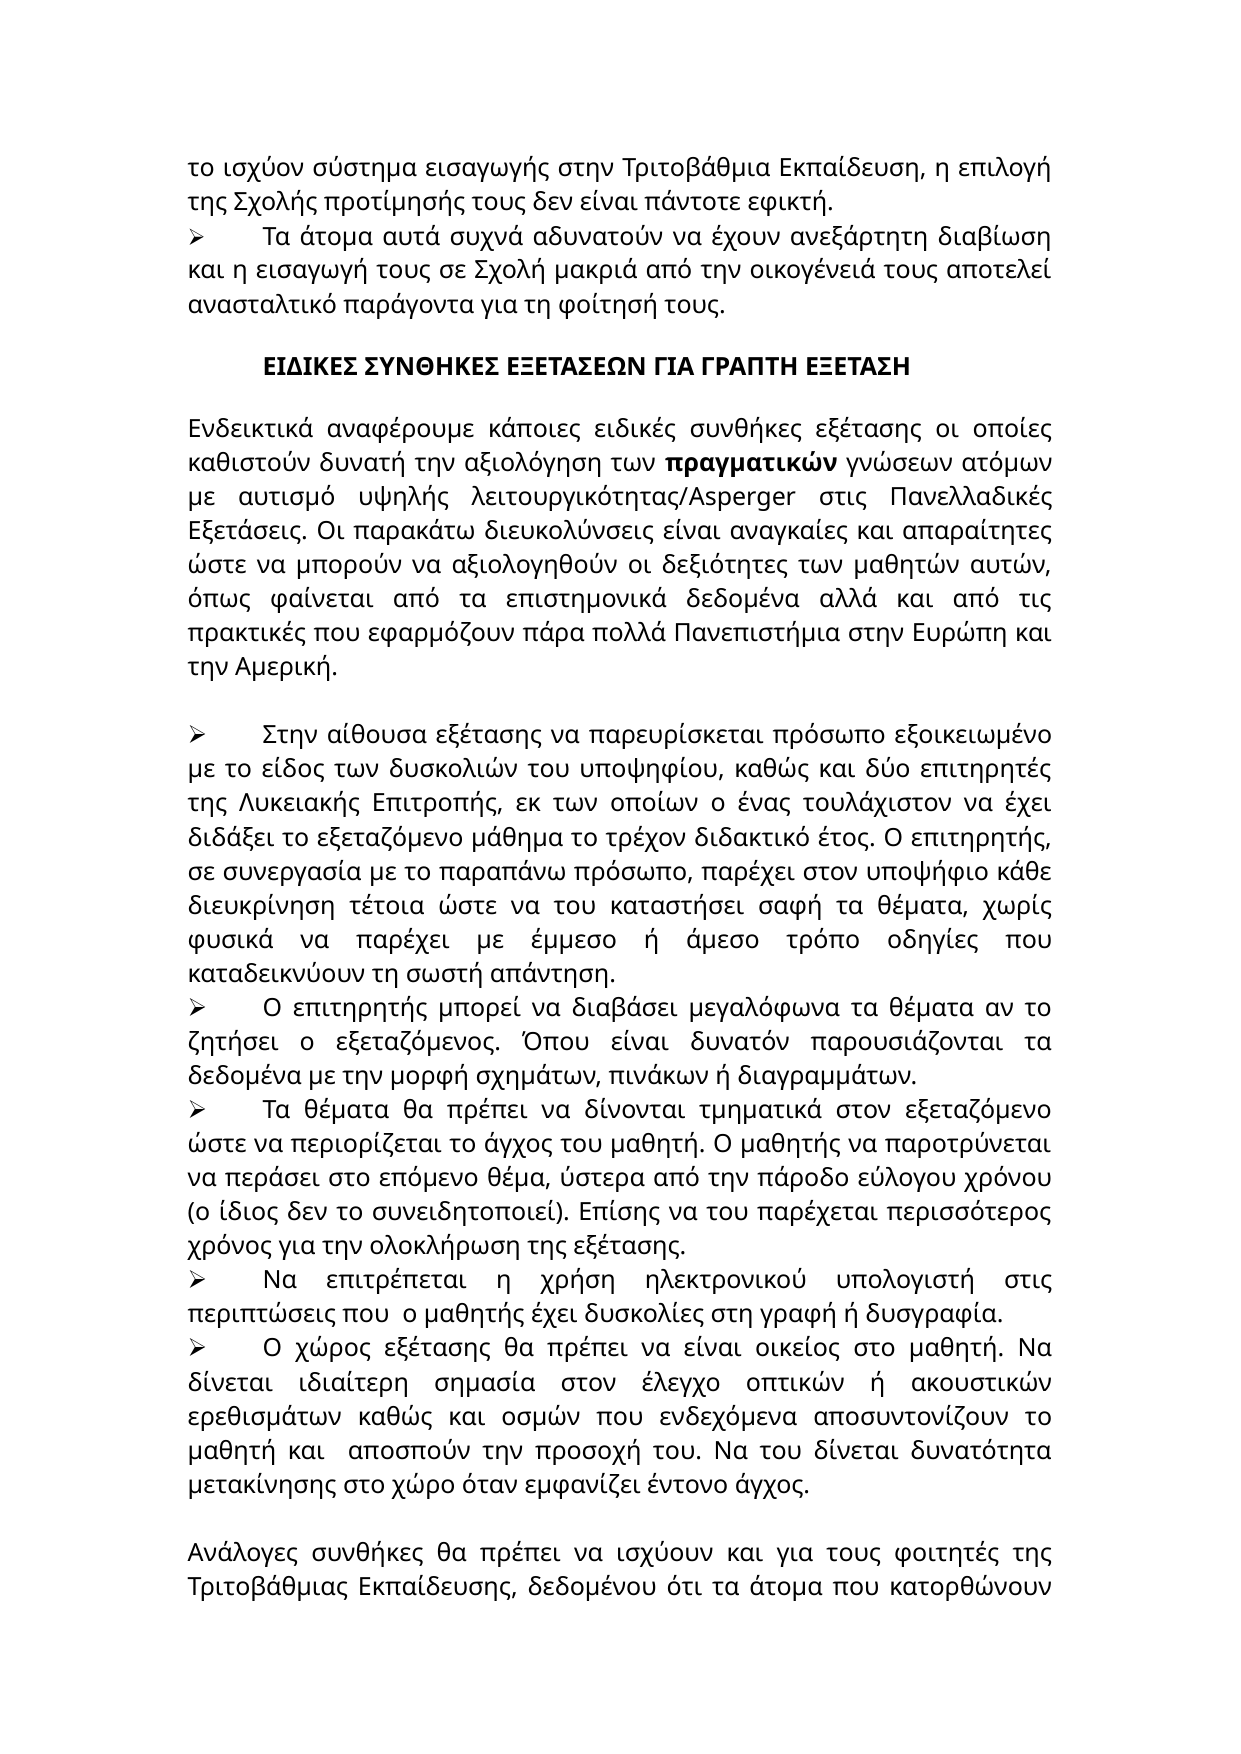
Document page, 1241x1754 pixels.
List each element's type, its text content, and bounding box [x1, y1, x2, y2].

list Στην αίθουσα εξέτασης να παρευρίσκεται πρόσωπο εξοικειωμένο με το είδος των δυσκολιών του υποψηφίου, καθώς και δύο επιτηρητές της Λυκειακής Επιτροπής, εκ των οποίων ο ένας τουλάχιστον να έχει διδάξει το εξεταζόμενο μάθημα το τρέχον διδακτικό έτος. Ο επιτηρητής, σε συνεργασία με το παραπάνω πρόσωπο, παρέχει στον υποψήφιο κάθε διευκρίνηση τέτοια ώστε να του καταστήσει σαφή τα θέματα, χωρίς φυσικά να παρέχει με έμμεσο ή άμεσο τρόπο οδηγίες που καταδεικνύουν τη σωστή απάντηση. [187, 717, 1053, 989]
list Ο χώρος εξέτασης θα πρέπει να είναι οικείος στο μαθητή. Να δίνεται ιδιαίτερη σημασία στον έλεγχο οπτικών ή ακουστικών ερεθισμάτων καθώς και οσμών που ενδεχόμενα αποσυντονίζουν το μαθητή και αποσπούν την προσοχή του. Να του δίνεται δυνατότητα μετακίνησης στο χώρο όταν εμφανίζει έντονο άγχος. [187, 1330, 1053, 1500]
list Τα άτομα αυτά συχνά αδυνατούν να έχουν ανεξάρτητη διαβίωση και η εισαγωγή τους σε Σχολή μακριά από την οικογένειά τους αποτελεί ανασταλτικό παράγοντα για τη φοίτησή τους. [187, 218, 1053, 320]
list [187, 150, 1053, 218]
list Να επιτρέπεται η χρήση ηλεκτρονικού υπολογιστή στις περιπτώσεις που ο μαθητής έχει δυσκολίες στη γραφή ή δυσγραφία. [187, 1262, 1053, 1330]
list Ο επιτηρητής μπορεί να διαβάσει μεγαλόφωνα τα θέματα αν το ζητήσει ο εξεταζόμενος. Όπου είναι δυνατόν παρουσιάζονται τα δεδομένα με την μορφή σχημάτων, πινάκων ή διαγραμμάτων. [187, 989, 1053, 1092]
list ΕΙΔΙΚΕΣ ΣΥΝΘΗΚΕΣ ΕΞΕΤΑΣΕΩΝ ΓΙΑ ΓΡΑΠΤΗ ΕΞΕΤΑΣΗ [262, 348, 1053, 382]
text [187, 1534, 1053, 1603]
text Ενδεικτικά αναφέρουμε κάποιες ειδικές συνθήκες εξέτασης οι οποίες καθιστούν δυνατή την αξιολόγηση των πραγματικών γνώσεων ατόμων με αυτισμό υψηλής λειτουργικότητας/Asperger στις Πανελλαδικές Εξετάσεις. Οι παρακάτω διευκολύνσεις είναι αναγκαίες και απαραίτητες ώστε να μπορούν να αξιολογηθούν οι δεξιότητες των μαθητών αυτών, όπως φαίνεται από τα επιστημονικά δεδομένα αλλά και από τις πρακτικές που εφαρμόζουν πάρα πολλά Πανεπιστήμια στην Ευρώπη και την Αμερική. [187, 410, 1053, 683]
list Τα θέματα θα πρέπει να δίνονται τμηματικά στον εξεταζόμενο ώστε να περιορίζεται το άγχος του μαθητή. Ο μαθητής να παροτρύνεται να περάσει στο επόμενο θέμα, ύστερα από την πάροδο εύλογου χρόνου (ο ίδιος δεν το συνειδητοποιεί). Επίσης να του παρέχεται περισσότερος χρόνος για την ολοκλήρωση της εξέτασης. [187, 1092, 1053, 1262]
